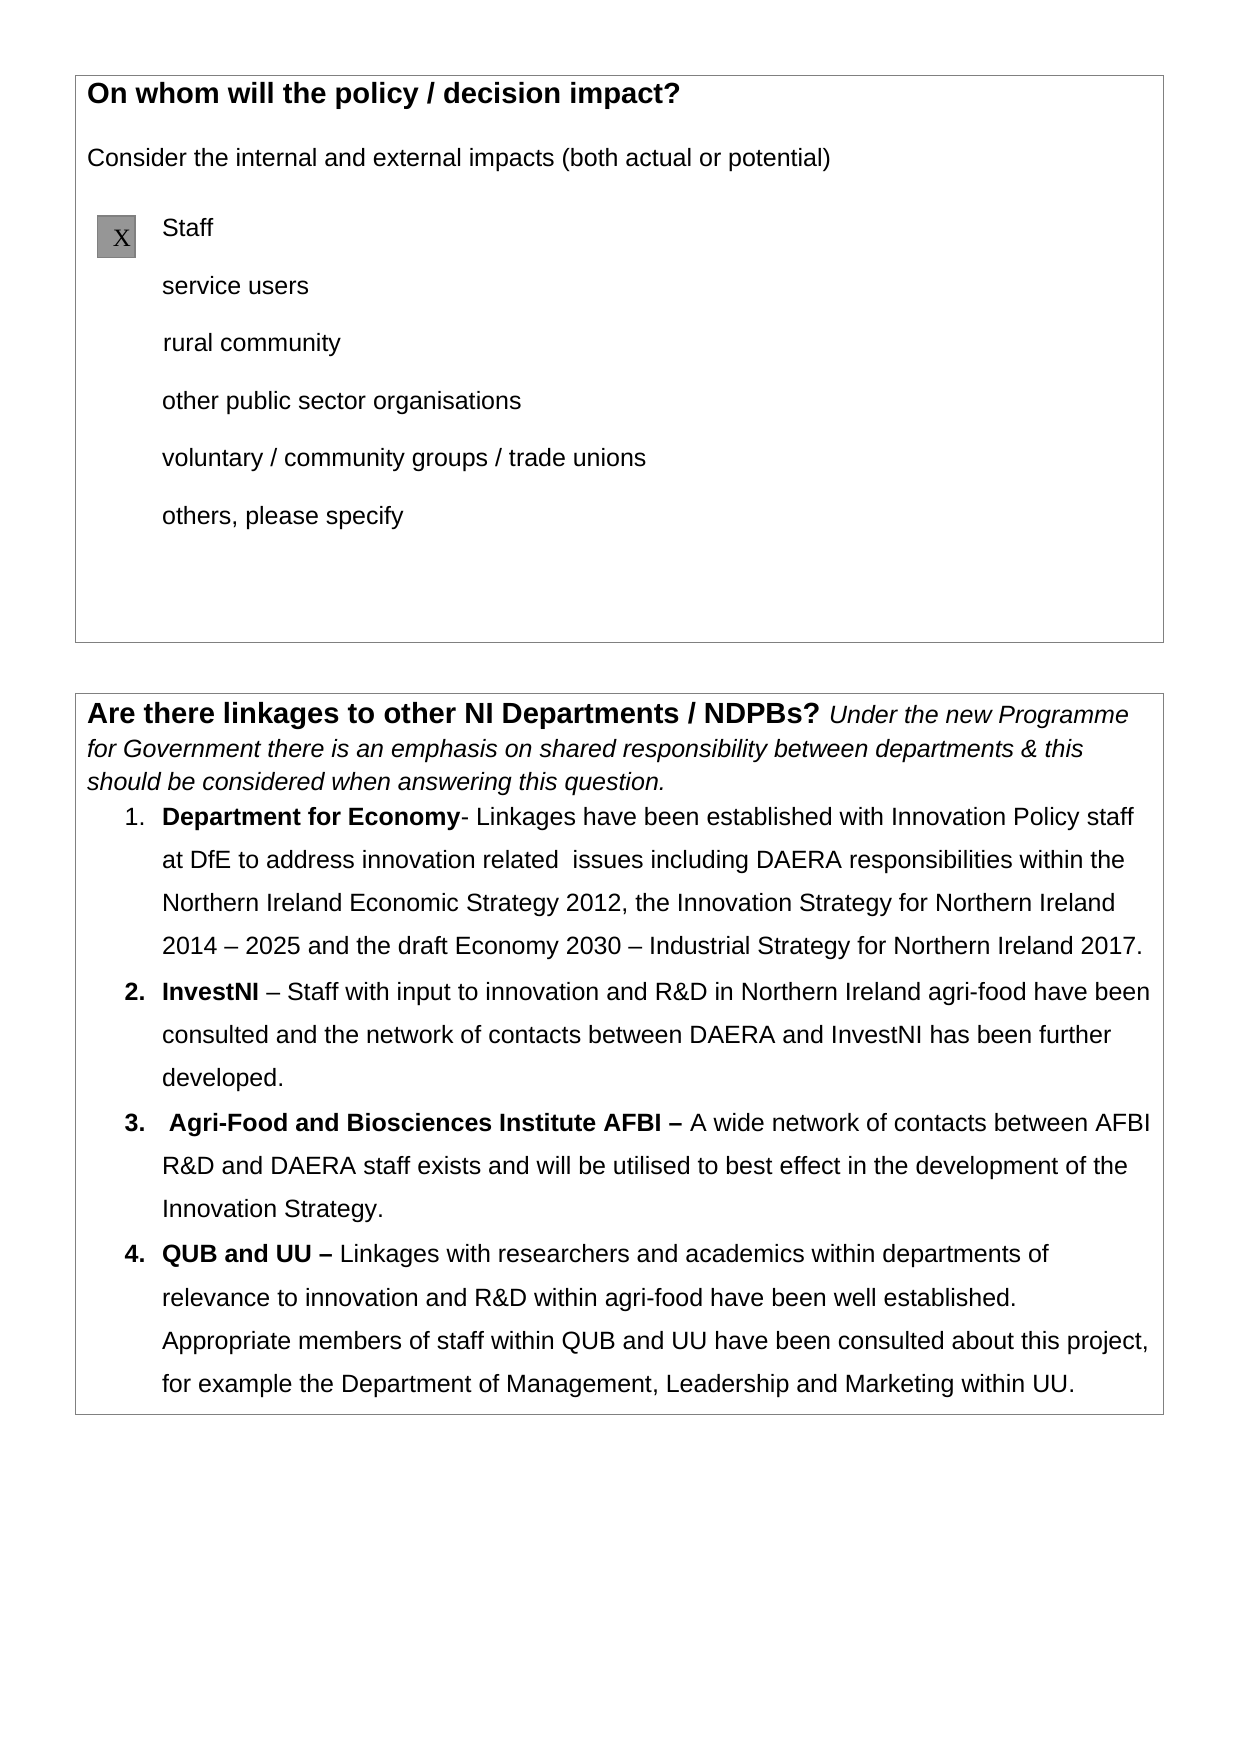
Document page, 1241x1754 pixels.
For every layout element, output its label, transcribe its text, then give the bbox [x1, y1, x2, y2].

table_header Are there linkages to other NI Departments / NDPBs? Under the new Programme for Government there is an emphasis on shared responsibility between departments & this should be considered when answering this question. Department for Economy- Linkages have been established with Innovation Policy staff at DfE to address innovation related issues including DAERA responsibilities within the Northern Ireland Economic Strategy 2012, the Innovation Strategy for Northern Ireland 2014 – 2025 and the draft Economy 2030 – Industrial Strategy for Northern Ireland 2017. InvestNI – Staff with input to innovation and R&D in Northern Ireland agri-food have been consulted and the network of contacts between DAERA and InvestNI has been further developed. Agri-Food and Biosciences Institute AFBI – A wide network of contacts between AFBI R&D and DAERA staff exists and will be utilised to best effect in the development of the Innovation Strategy. QUB and UU – Linkages with researchers and academics within departments of relevance to innovation and R&D within agri-food have been well established. Appropriate members of staff within QUB and UU have been consulted about this project, for example the Department of Management, Leadership and Marketing within UU. [76, 694, 1163, 1414]
table_header On whom will the policy / decision impact? Consider the internal and external impacts (both actual or potential) Staff service users rural community other public sector organisations voluntary / community groups / trade unions others, please specify [76, 76, 1163, 642]
